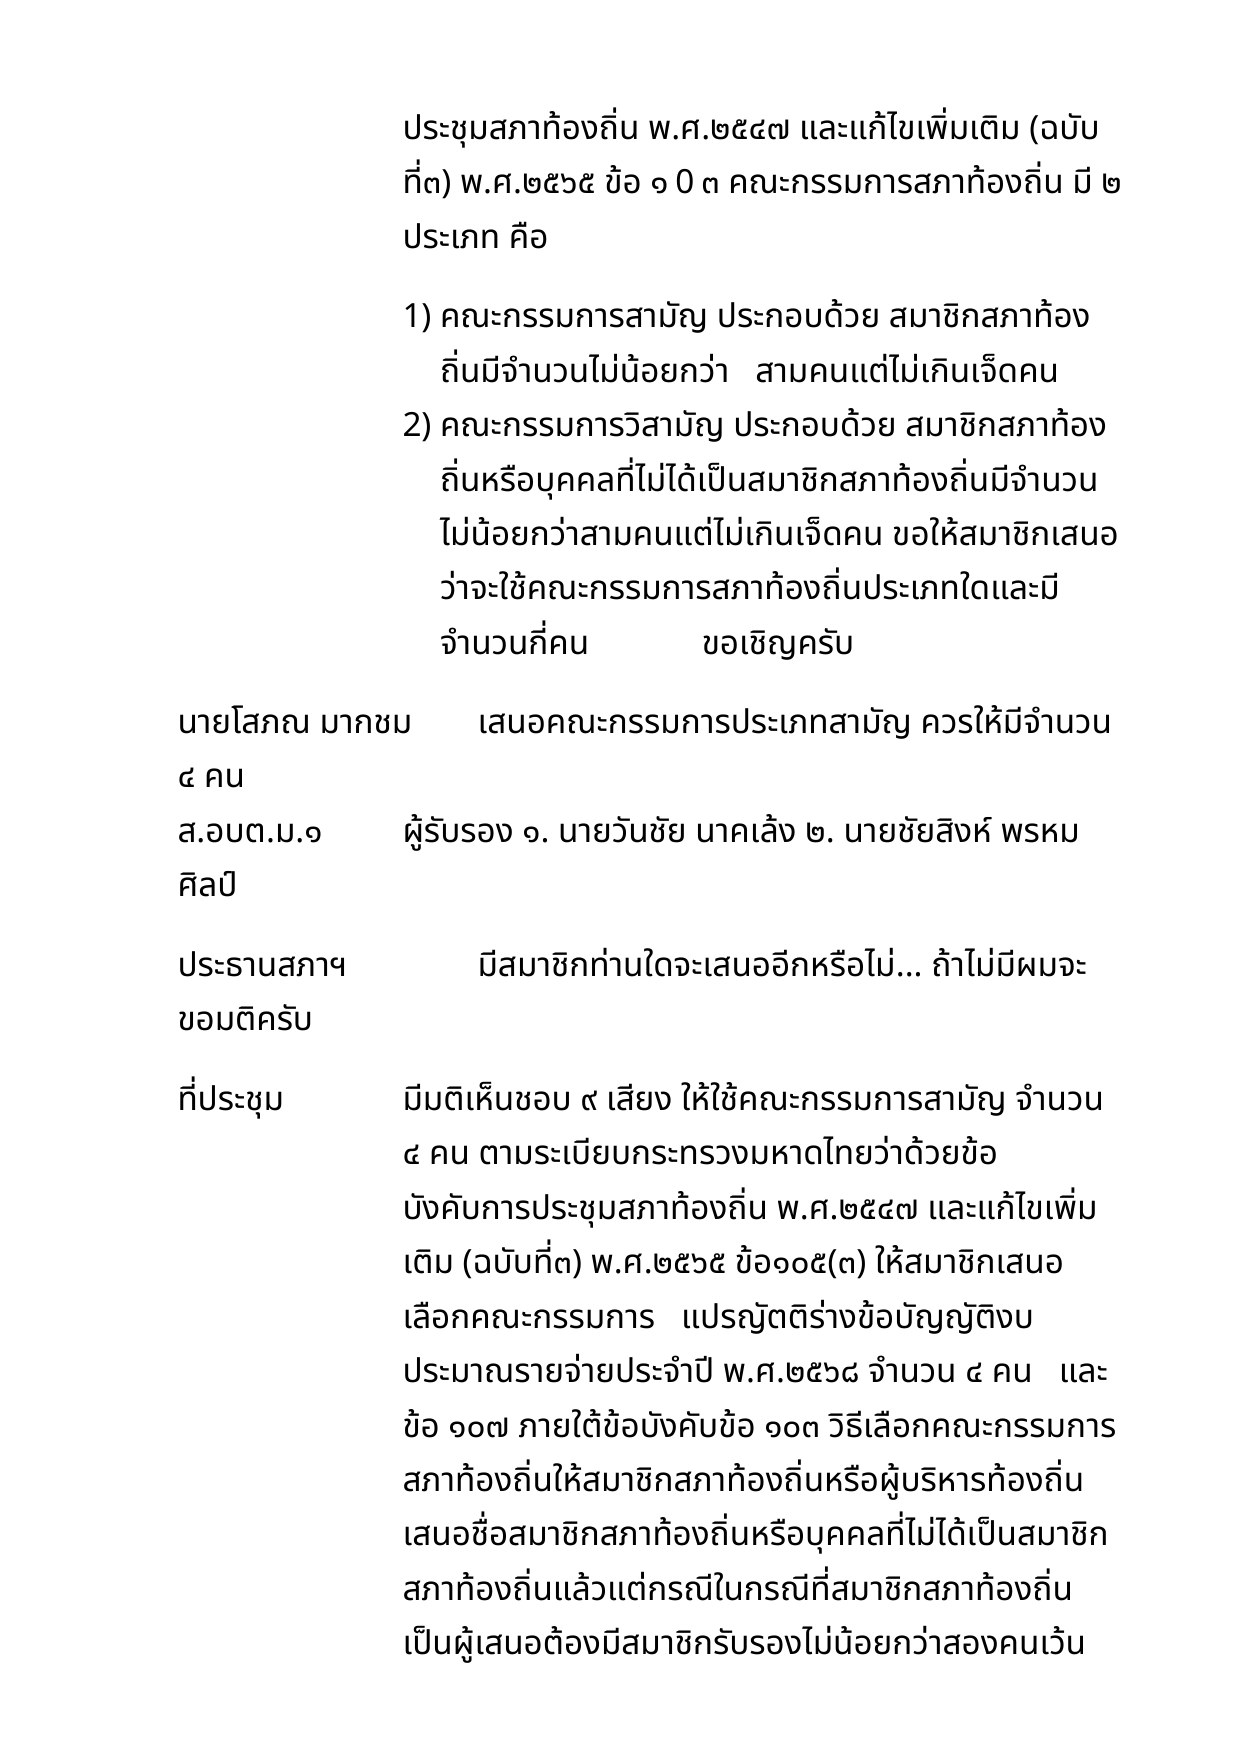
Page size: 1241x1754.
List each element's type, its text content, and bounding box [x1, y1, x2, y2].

list คณะกรรมการวิสามัญ ประกอบด้วย สมาชิกสภาท้องถิ่นหรือบุคคลที่ไม่ได้เป็นสมาชิกสภาท้องถิ่นมีจำนวนไม่น้อยกว่าสามคนแต่ไม่เกินเจ็ดคน ขอให้สมาชิกเสนอว่าจะใช้คณะกรรมการสภาท้องถิ่นประเภทใดและมีจำนวนกี่คน ขอเชิญครับ [402, 401, 1122, 669]
text นายโสภณ มากชม เสนอคณะกรรมการประเภทสามัญ ควรให้มีจำนวน ๔ คน [177, 698, 1122, 803]
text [177, 1075, 1122, 1669]
list คณะกรรมการสามัญ ประกอบด้วย สมาชิกสภาท้องถิ่นมีจำนวนไม่น้อยกว่า สามคนแต่ไม่เกินเจ็ดคน [402, 292, 1122, 397]
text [177, 103, 1122, 263]
text ส.อบต.ม.๑ ผู้รับรอง ๑. นายวันชัย นาคเล้ง ๒. นายชัยสิงห์ พรหมศิลป์ [177, 807, 1122, 912]
text ประธานสภาฯ มีสมาชิกท่านใดจะเสนออีกหรือไม่... ถ้าไม่มีผมจะขอมติครับ [177, 941, 1122, 1046]
